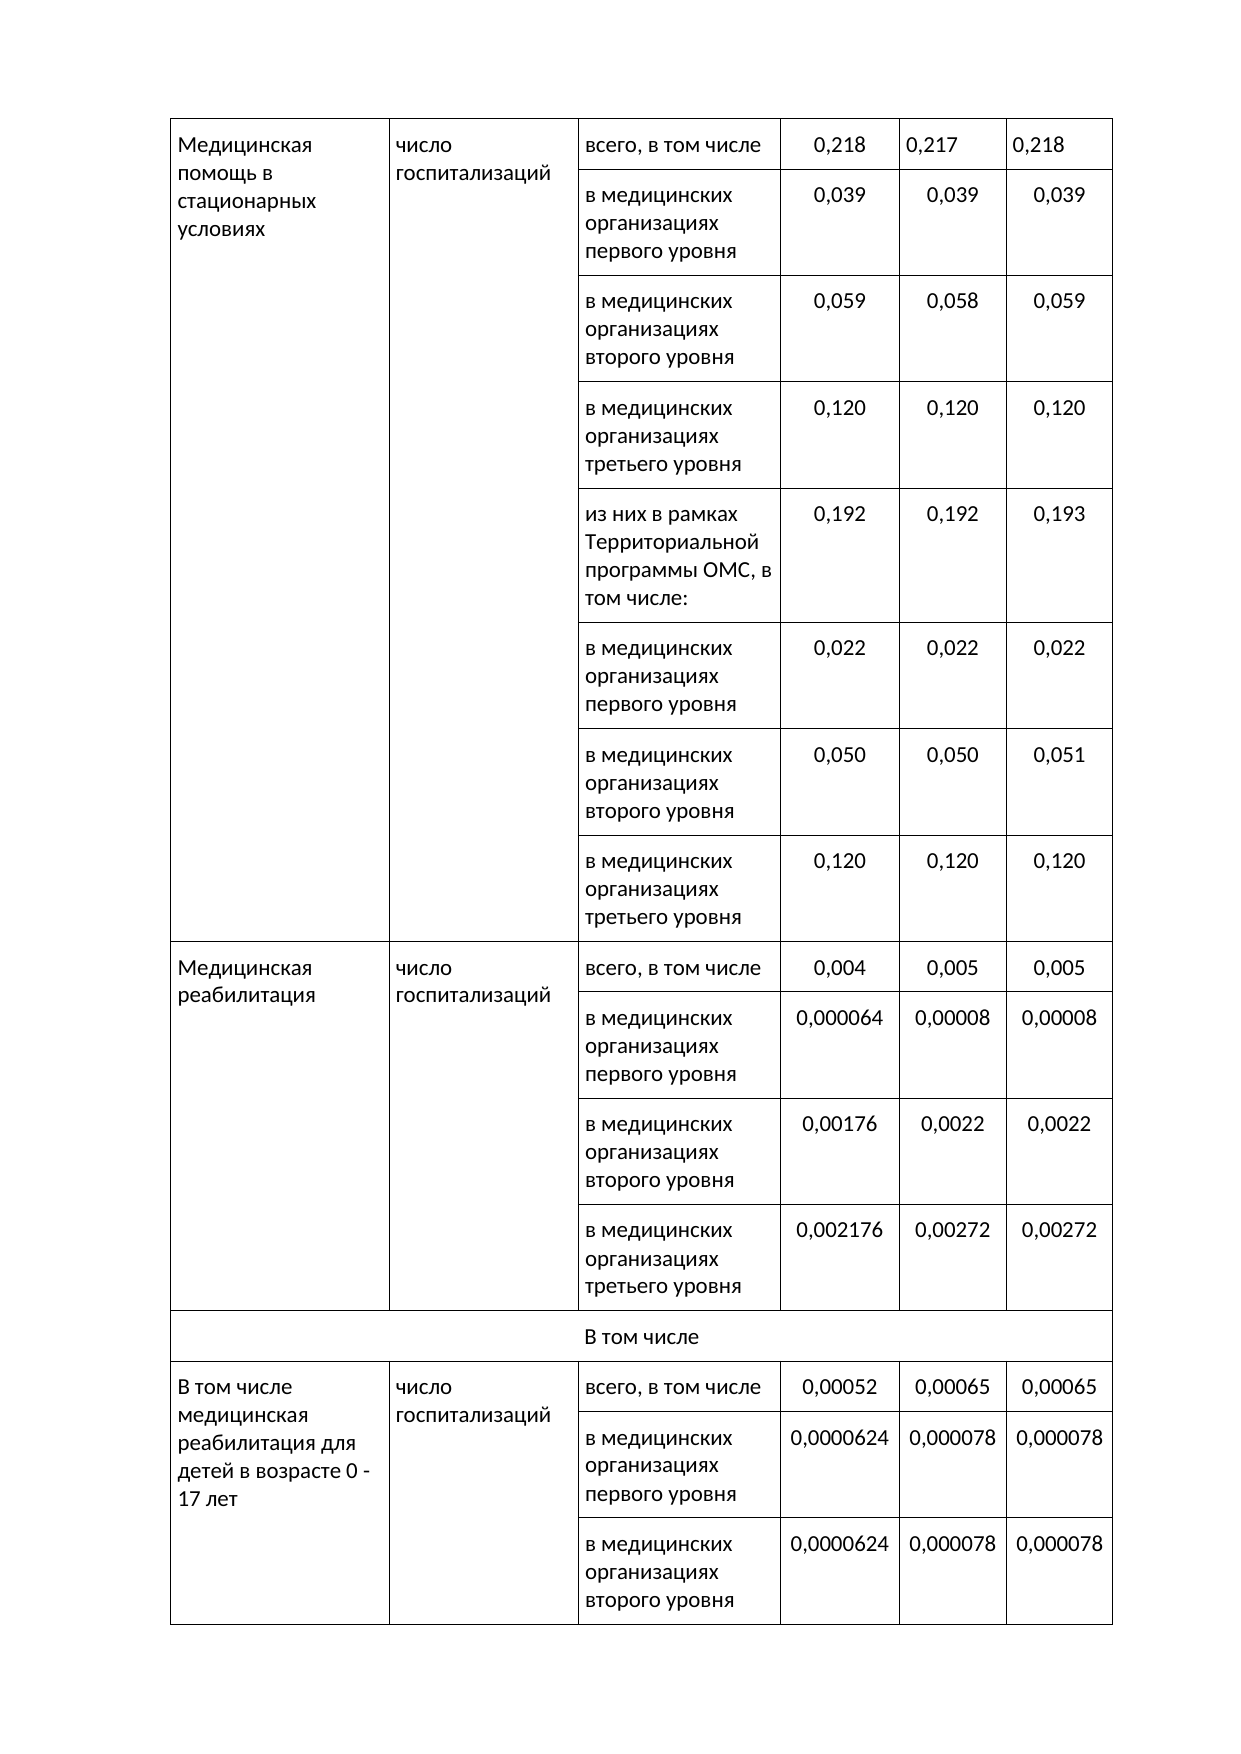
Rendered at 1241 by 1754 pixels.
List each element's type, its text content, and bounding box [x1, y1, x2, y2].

table_cell 0,050 [900, 729, 1006, 834]
table_cell в медицинских организациях второго уровня [579, 1518, 780, 1624]
table_cell в медицинских организациях второго уровня [579, 1099, 780, 1204]
table_cell число госпитализаций [390, 1362, 578, 1624]
table_cell 0,022 [1007, 623, 1112, 728]
table_cell в медицинских организациях первого уровня [579, 1412, 780, 1517]
table_cell 0,192 [900, 489, 1006, 622]
table_cell 0,059 [1007, 276, 1112, 381]
table_cell 0,000078 [1007, 1518, 1112, 1624]
table_cell 0,000078 [900, 1518, 1006, 1624]
table_cell 0,120 [1007, 836, 1112, 941]
table_cell 0,00008 [900, 992, 1006, 1098]
table_cell число госпитализаций [390, 119, 578, 941]
table_cell 0,005 [900, 942, 1006, 991]
table_cell 0,002176 [781, 1205, 899, 1310]
table_cell 0,217 [900, 119, 1006, 168]
table_cell всего, в том числе [579, 942, 780, 991]
table_cell 0,0000624 [781, 1518, 899, 1624]
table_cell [579, 382, 780, 487]
table_cell в медицинских организациях третьего уровня [579, 1205, 780, 1310]
table_cell 0,00052 [781, 1362, 899, 1411]
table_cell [579, 276, 780, 381]
table_cell 0,00065 [1007, 1362, 1112, 1411]
table_cell 0,039 [900, 170, 1006, 275]
table_cell из них в рамках Территориальной программы ОМС, в том числе: [579, 489, 780, 622]
table_cell Медицинская помощь в стационарных условиях [171, 119, 389, 941]
table_cell 0,022 [900, 623, 1006, 728]
table_cell В том числе медицинская реабилитация для детей в возрасте 0 - 17 лет [171, 1362, 389, 1624]
table_cell в медицинских организациях второго уровня [579, 729, 780, 834]
table_cell 0,050 [781, 729, 899, 834]
table_cell 0,218 [1007, 119, 1112, 168]
table_cell 0,000064 [781, 992, 899, 1098]
table_cell 0,218 [781, 119, 899, 168]
table_cell 0,051 [1007, 729, 1112, 834]
table_cell 0,00008 [1007, 992, 1112, 1098]
table_cell 0,192 [781, 489, 899, 622]
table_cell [579, 170, 780, 275]
table_cell число госпитализаций [390, 942, 578, 1310]
table_cell 0,000078 [1007, 1412, 1112, 1517]
table_cell 0,193 [1007, 489, 1112, 622]
table_cell 0,00272 [1007, 1205, 1112, 1310]
table_cell 0,039 [781, 170, 899, 275]
table_cell в медицинских организациях третьего уровня [579, 836, 780, 941]
table_cell в медицинских организациях первого уровня [579, 623, 780, 728]
table_cell 0,005 [1007, 942, 1112, 991]
table_cell 0,120 [900, 382, 1006, 487]
table_cell 0,059 [781, 276, 899, 381]
table_cell 0,120 [781, 836, 899, 941]
table_cell 0,0022 [900, 1099, 1006, 1204]
table_cell 0,120 [900, 836, 1006, 941]
table_cell 0,058 [900, 276, 1006, 381]
table_cell 0,000078 [900, 1412, 1006, 1517]
table_cell 0,00176 [781, 1099, 899, 1204]
table_cell 0,0000624 [781, 1412, 899, 1517]
table_cell 0,022 [781, 623, 899, 728]
table_cell Медицинская реабилитация [171, 942, 389, 1310]
table_cell 0,004 [781, 942, 899, 991]
table_cell в медицинских организациях первого уровня [579, 992, 780, 1098]
table_cell всего, в том числе [579, 1362, 780, 1411]
table_cell 0,0022 [1007, 1099, 1112, 1204]
table_cell 0,120 [781, 382, 899, 487]
table_cell 0,00065 [900, 1362, 1006, 1411]
table_cell В том числе [171, 1311, 1112, 1361]
table_cell 0,00272 [900, 1205, 1006, 1310]
table_cell всего, в том числе [579, 119, 780, 168]
table_cell 0,120 [1007, 382, 1112, 487]
table_cell 0,039 [1007, 170, 1112, 275]
